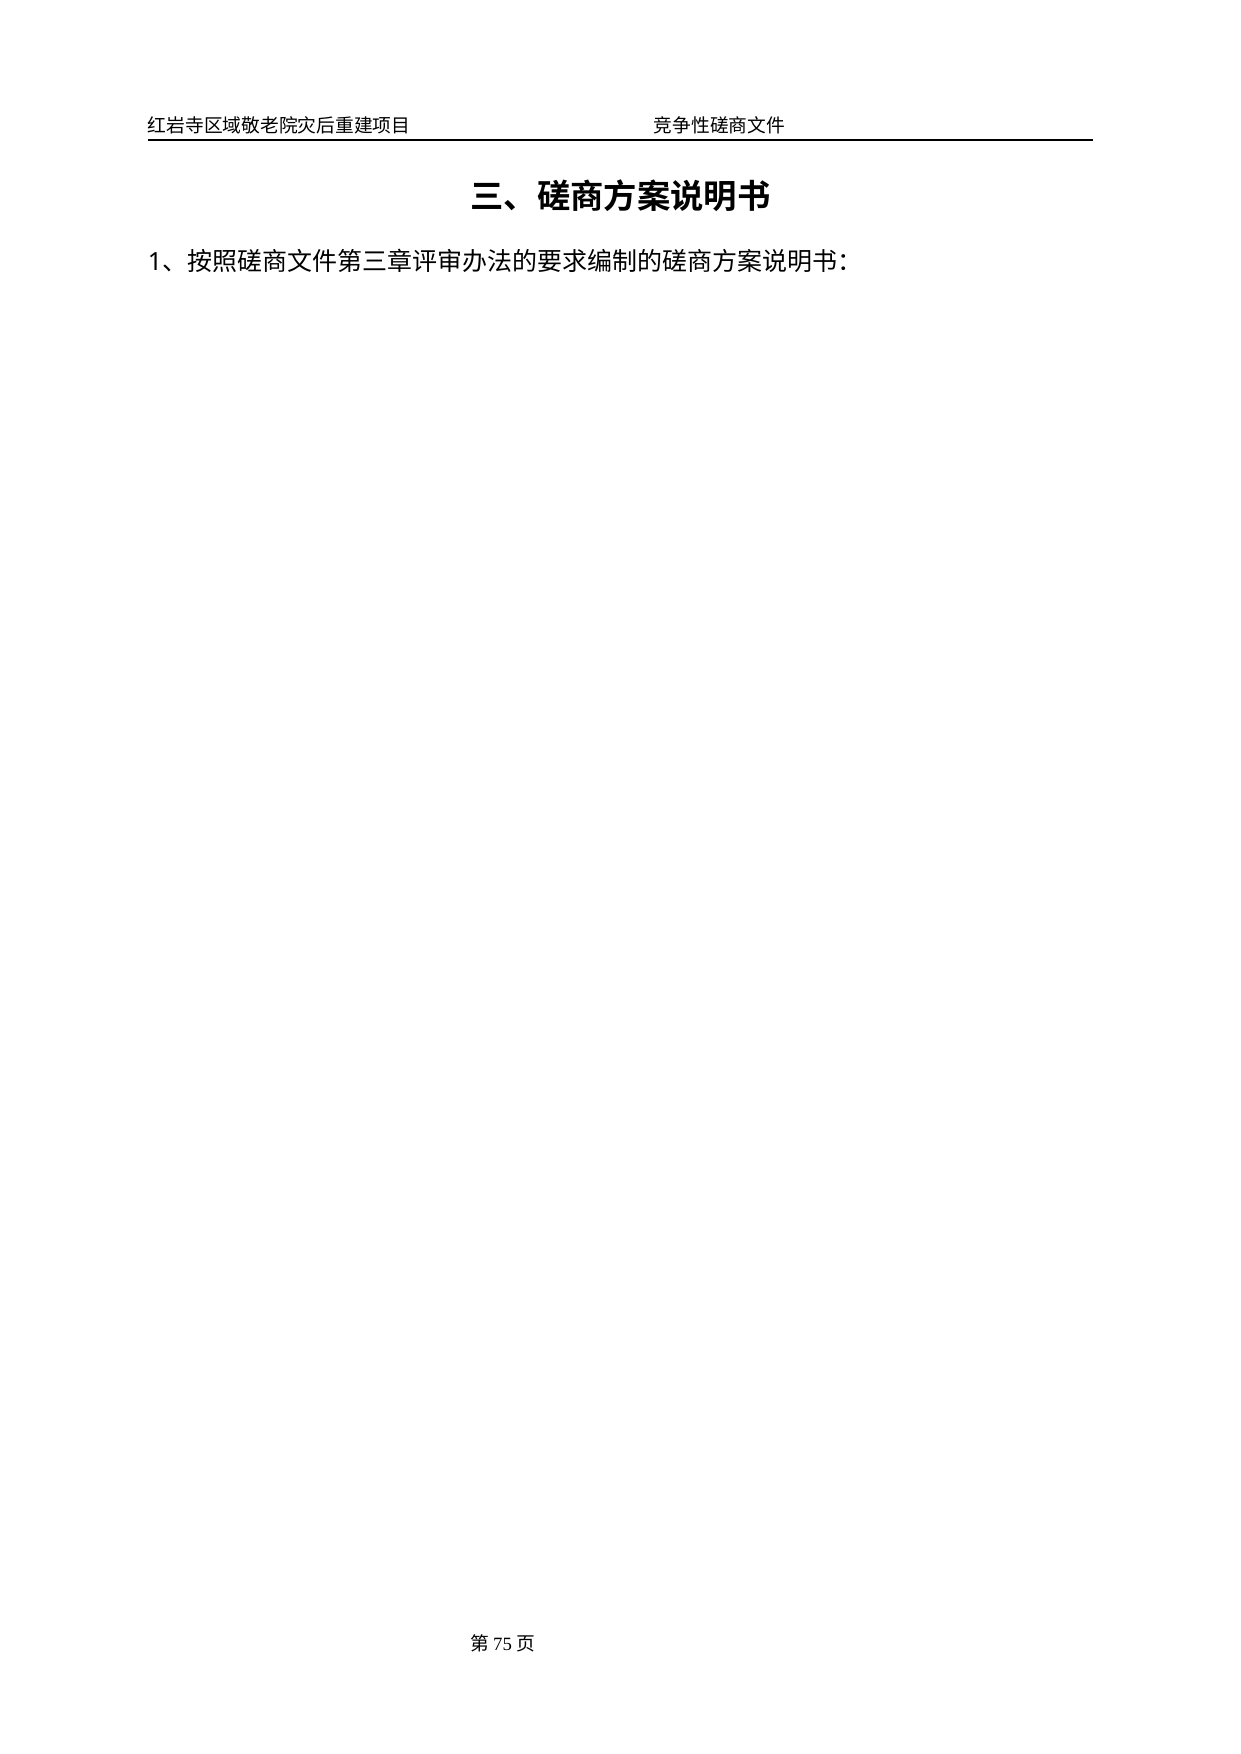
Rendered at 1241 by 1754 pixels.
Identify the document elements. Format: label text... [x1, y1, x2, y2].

text 1、按照磋商文件第三章评审办法的要求编制的磋商方案说明书： [148, 227, 1093, 292]
text 三、磋商方案说明书 [148, 162, 1093, 227]
